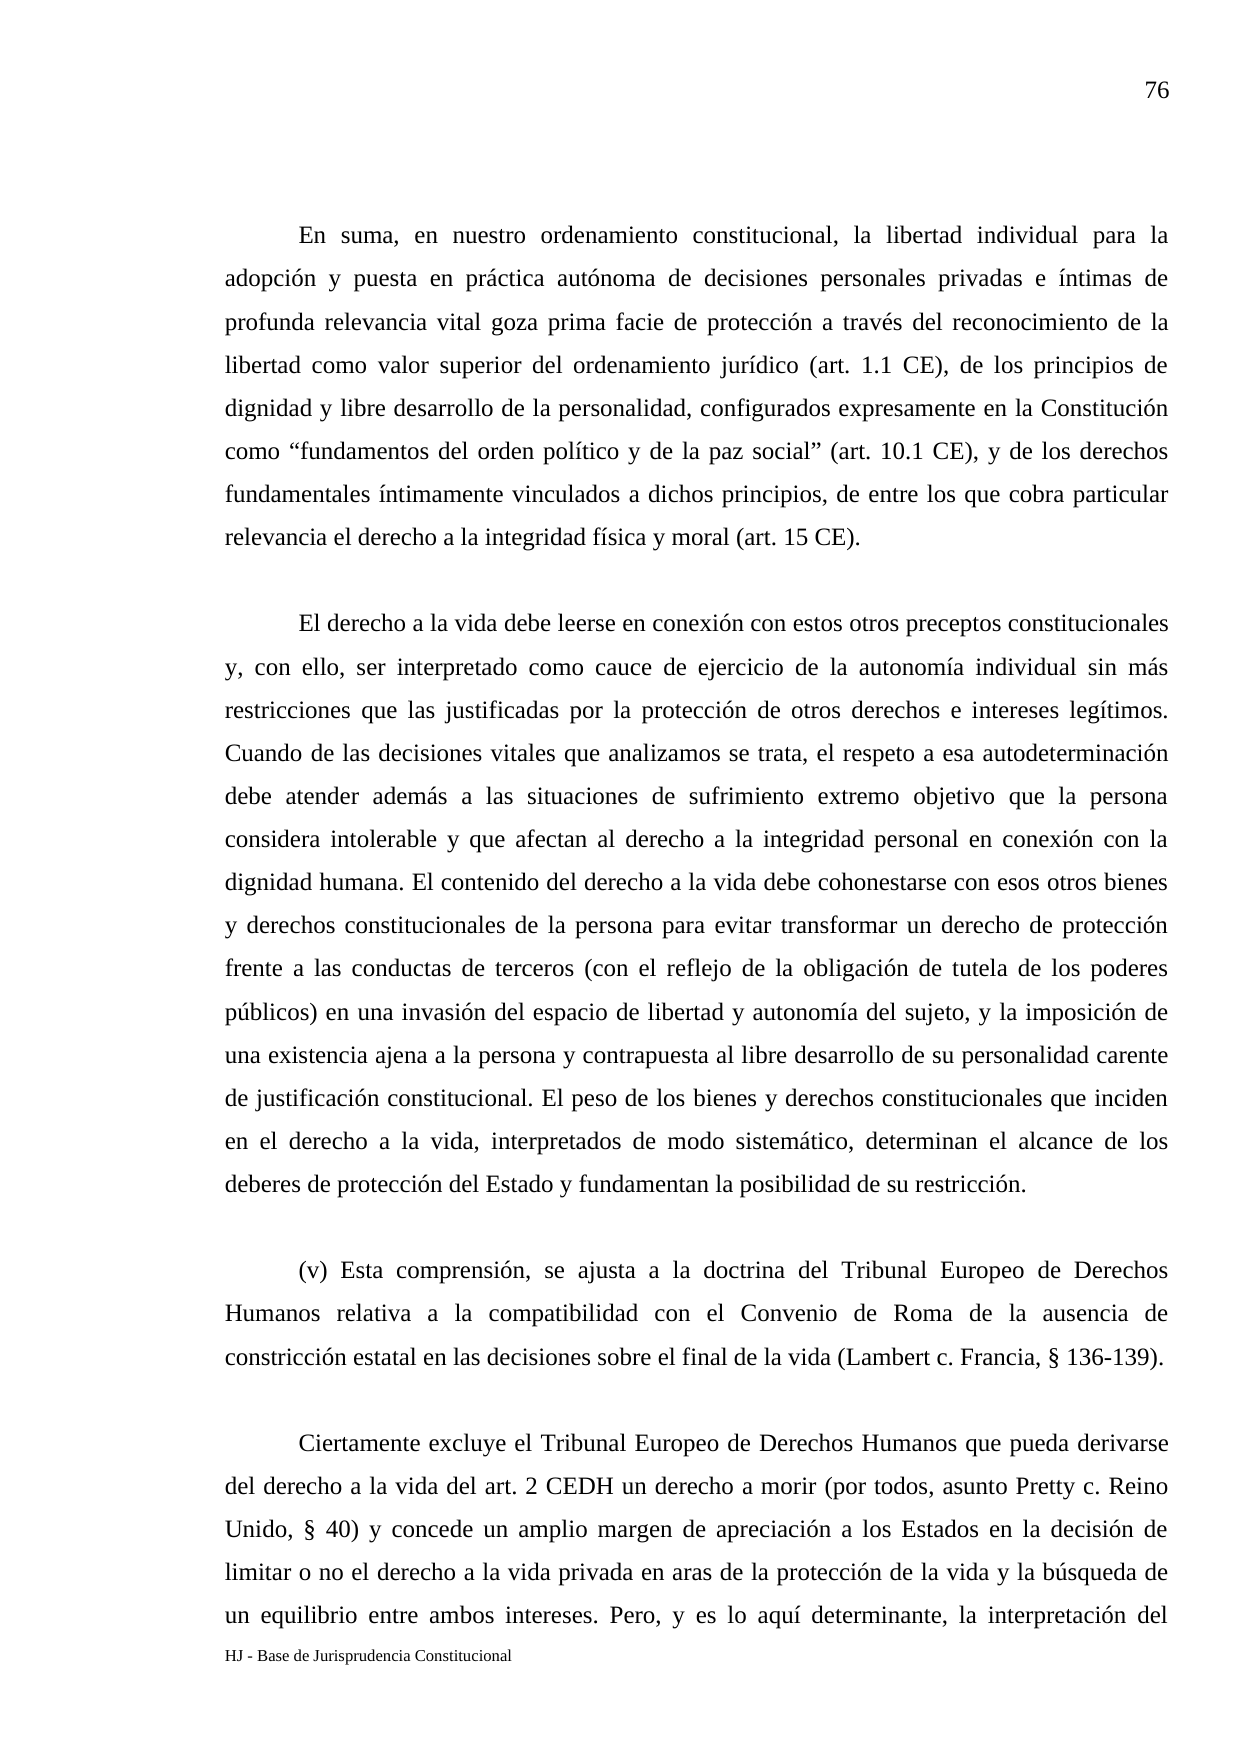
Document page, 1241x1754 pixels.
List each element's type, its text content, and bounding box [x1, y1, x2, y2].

text En suma, en nuestro ordenamiento constitucional, la libertad individual para la adopción y puesta en práctica autónoma de decisiones personales privadas e íntimas de profunda relevancia vital goza prima facie de protección a través del reconocimiento de la libertad como valor superior del ordenamiento jurídico (art. 1.1 CE), de los principios de dignidad y libre desarrollo de la personalidad, configurados expresamente en la Constitución como “fundamentos del orden político y de la paz social” (art. 10.1 CE), y de los derechos fundamentales íntimamente vinculados a dichos principios, de entre los que cobra particular relevancia el derecho a la integridad física y moral (art. 15 CE). [224, 220, 1169, 551]
text El derecho a la vida debe leerse en conexión con estos otros preceptos constitucionales y, con ello, ser interpretado como cauce de ejercicio de la autonomía individual sin más restricciones que las justificadas por la protección de otros derechos e intereses legítimos. Cuando de las decisiones vitales que analizamos se trata, el respeto a esa autodeterminación debe atender además a las situaciones de sufrimiento extremo objetivo que la persona considera intolerable y que afectan al derecho a la integridad personal en conexión con la dignidad humana. El contenido del derecho a la vida debe cohonestarse con esos otros bienes y derechos constitucionales de la persona para evitar transformar un derecho de protección frente a las conductas de terceros (con el reflejo de la obligación de tutela de los poderes públicos) en una invasión del espacio de libertad y autonomía del sujeto, y la imposición de una existencia ajena a la persona y contrapuesta al libre desarrollo de su personalidad carente de justificación constitucional. El peso de los bienes y derechos constitucionales que inciden en el derecho a la vida, interpretados de modo sistemático, determinan el alcance de los deberes de protección del Estado y fundamentan la posibilidad de su restricción. [224, 608, 1169, 1198]
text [224, 1428, 1169, 1629]
text (v) Esta comprensión, se ajusta a la doctrina del Tribunal Europeo de Derechos Humanos relativa a la compatibilidad con el Convenio de Roma de la ausencia de constricción estatal en las decisiones sobre el final de la vida (Lambert c. Francia, § 136-139). [224, 1255, 1169, 1370]
